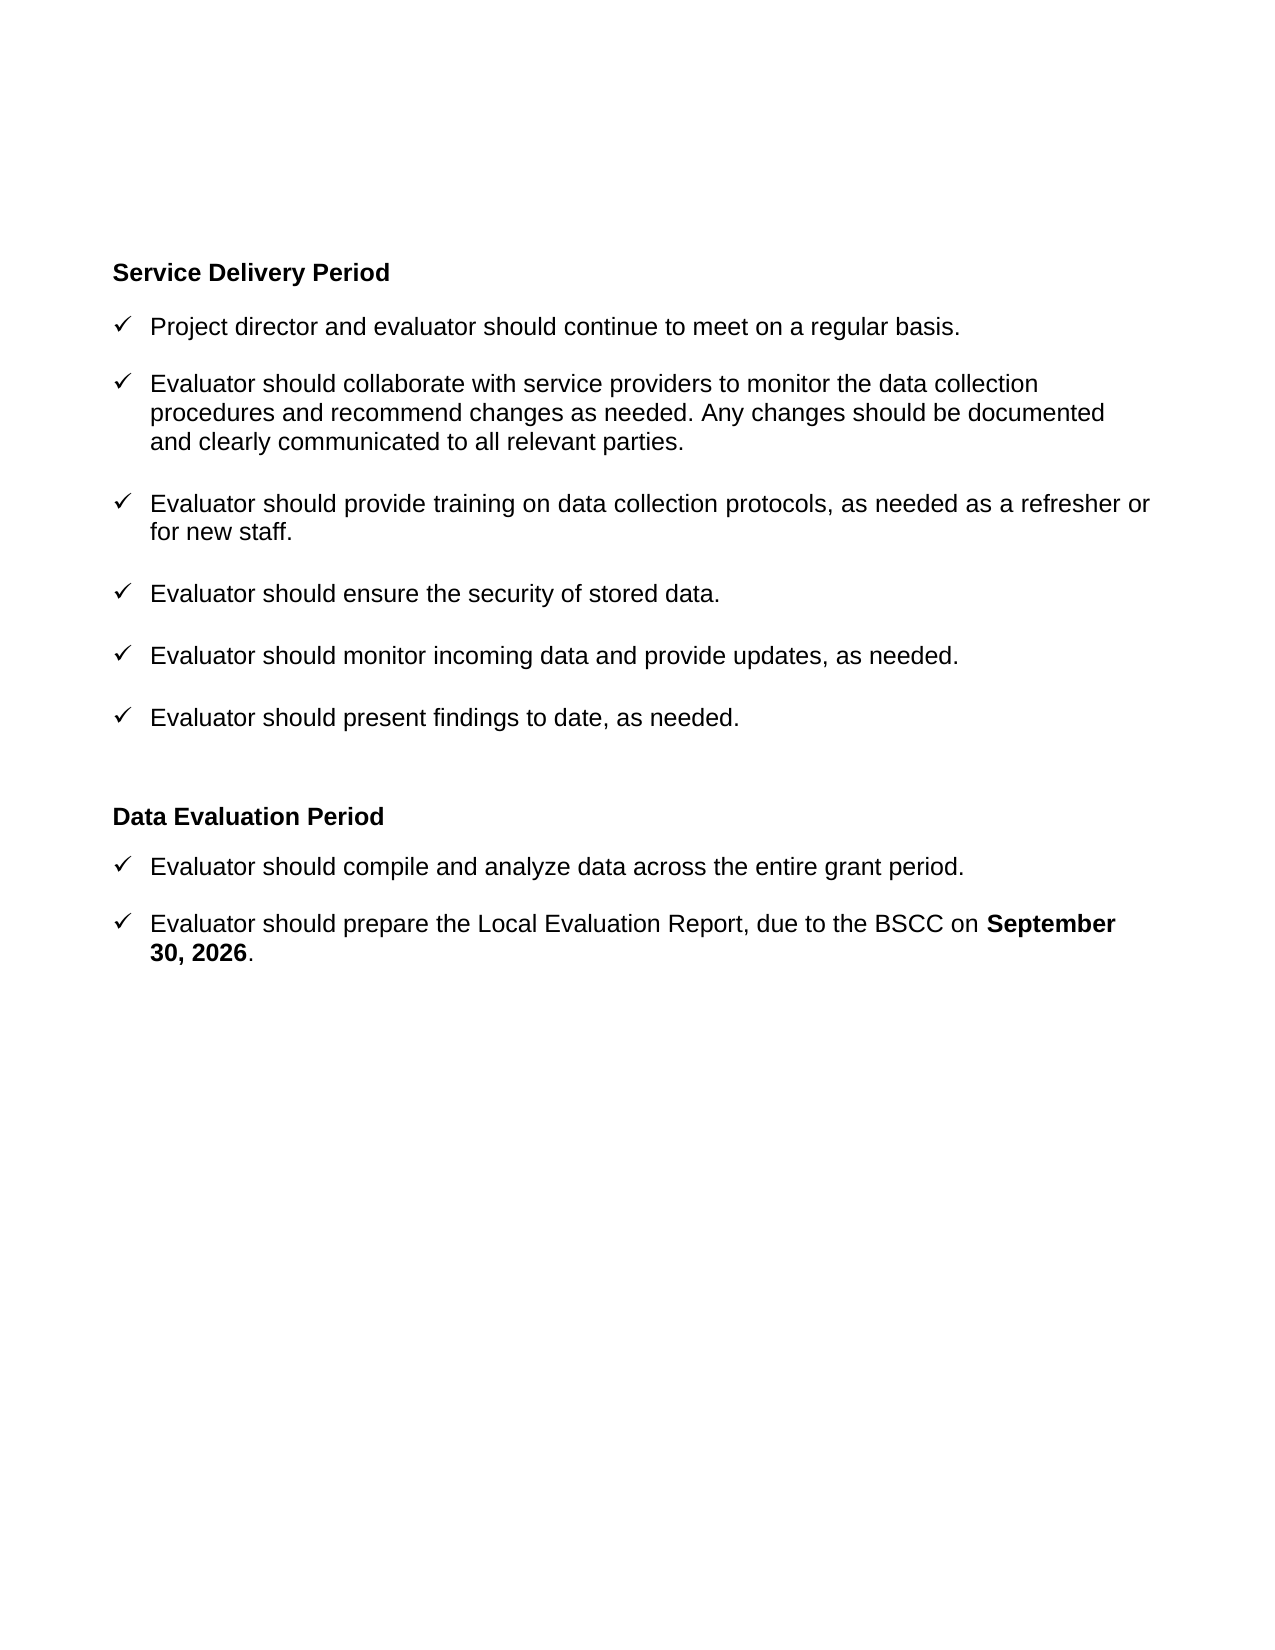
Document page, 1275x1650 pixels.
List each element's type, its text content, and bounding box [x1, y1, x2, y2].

text Service Delivery Period [112, 258, 1153, 286]
list Evaluator should provide training on data collection protocols, as needed as a refresher or for new staff. [112, 488, 1153, 546]
list Evaluator should collaborate with service providers to monitor the data collection procedures and recommend changes as needed. Any changes should be documented and clearly communicated to all relevant parties. [112, 369, 1153, 456]
list Evaluator should present findings to date, as needed. [112, 703, 1153, 732]
list Evaluator should monitor incoming data and provide updates, as needed. [112, 641, 1153, 670]
text Data Evaluation Period [112, 802, 1153, 831]
list Evaluator should prepare the Local Evaluation Report, due to the BSCC on September 30, 2026. [112, 909, 1153, 967]
list Project director and evaluator should continue to meet on a regular basis. [112, 312, 1153, 340]
list Evaluator should ensure the security of stored data. [112, 579, 1153, 608]
list Evaluator should compile and analyze data across the entire grant period. [112, 852, 1153, 881]
